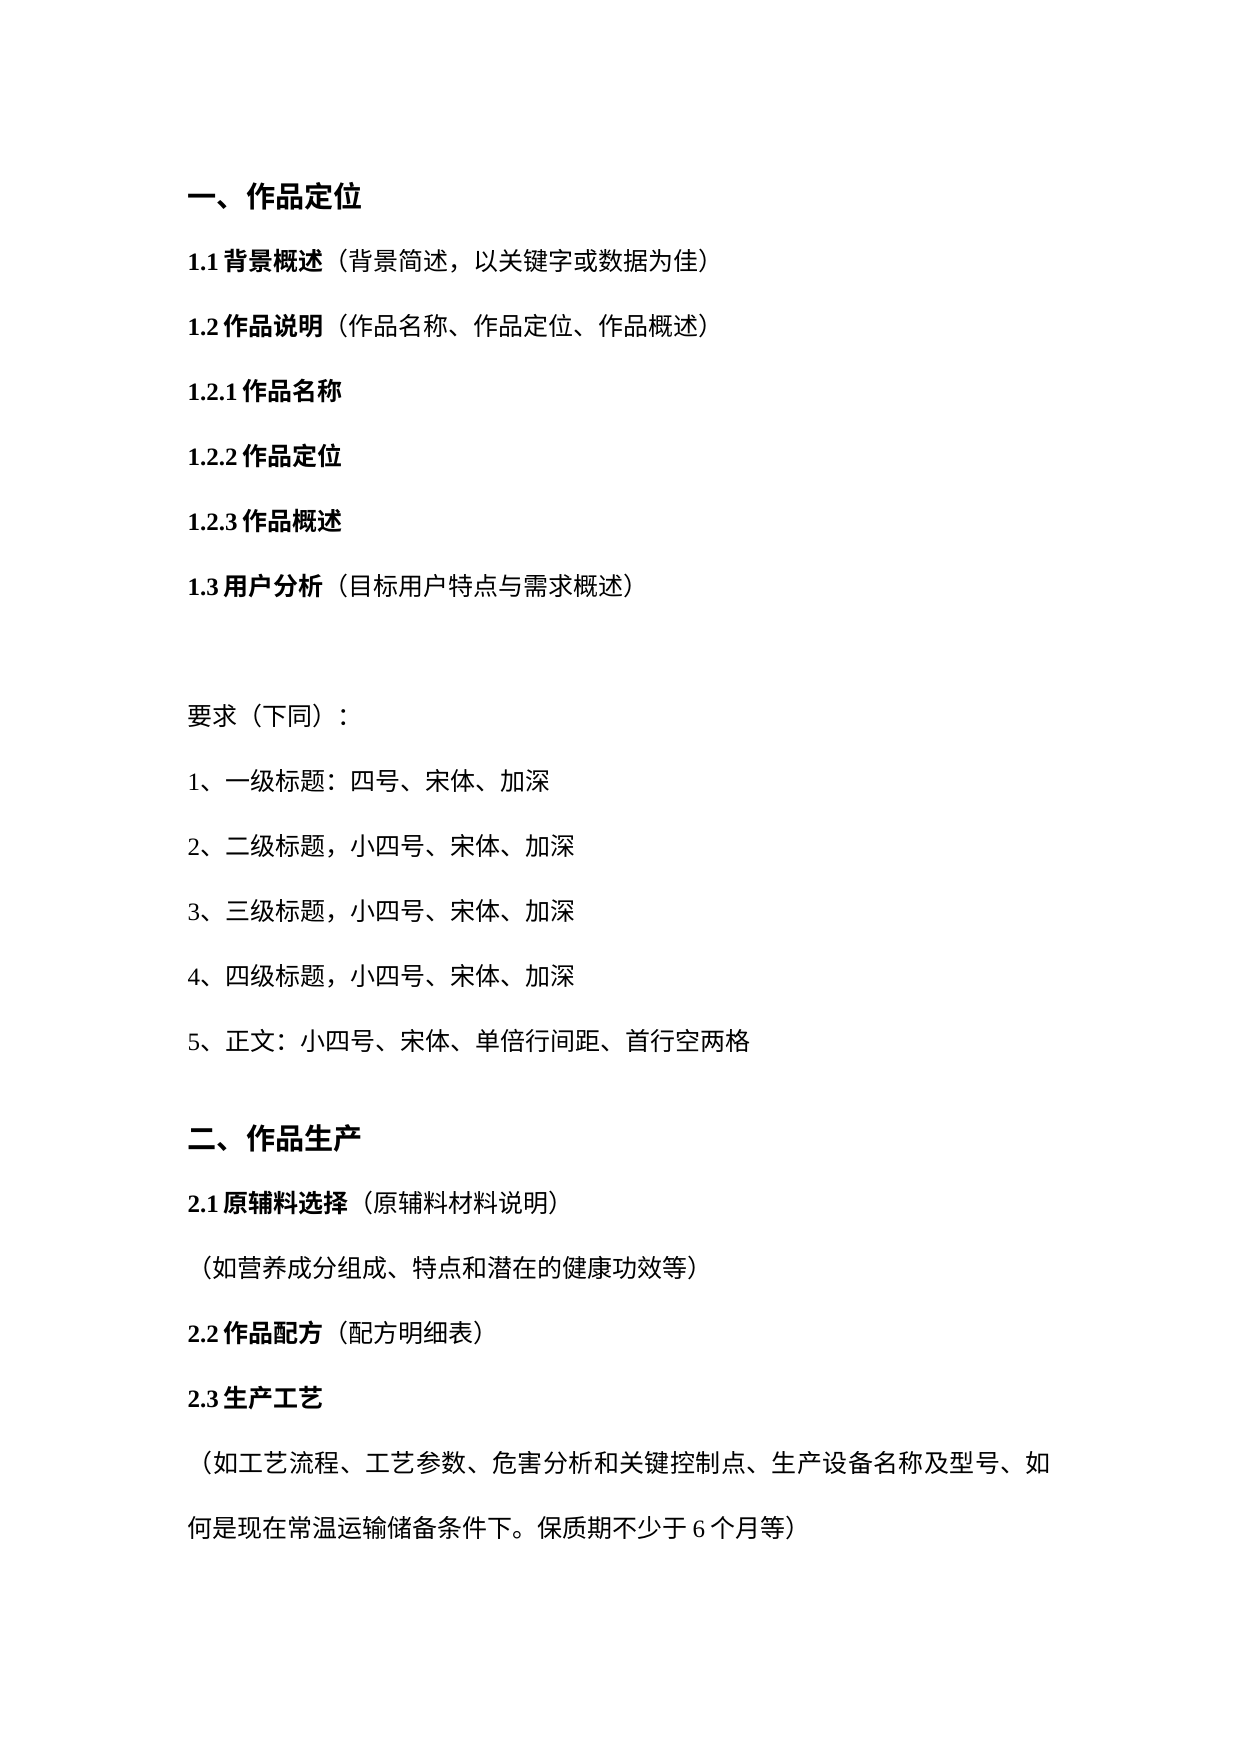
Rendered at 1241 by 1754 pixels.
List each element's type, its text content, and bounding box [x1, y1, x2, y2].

text 二、作品生产 [187, 1104, 1053, 1169]
text 要求（下同）： [187, 682, 1053, 747]
text 2.2作品配方（配方明细表） [187, 1299, 1053, 1364]
text 1.2.2作品定位 [187, 422, 1053, 487]
text 2、二级标题，小四号、宋体、加深 [187, 812, 1053, 877]
text （如工艺流程、工艺参数、危害分析和关键控制点、生产设备名称及型号、如何是现在常温运输储备条件下。保质期不少于6个月等） [187, 1429, 1053, 1559]
text 5、正文：小四号、宋体、单倍行间距、首行空两格 [187, 1007, 1053, 1072]
text 1.2作品说明（作品名称、作品定位、作品概述） [187, 292, 1053, 357]
text 1.2.3作品概述 [187, 487, 1053, 552]
text 1.2.1作品名称 [187, 357, 1053, 422]
text 1.1背景概述（背景简述，以关键字或数据为佳） [187, 227, 1053, 292]
text 2.1原辅料选择（原辅料材料说明） [187, 1169, 1053, 1234]
text 4、四级标题，小四号、宋体、加深 [187, 942, 1053, 1007]
text （如营养成分组成、特点和潜在的健康功效等） [187, 1234, 1053, 1299]
text （正文宋体/Times New Roman、四号、1.5倍行距）一、作品定位 [187, 162, 1053, 227]
text 3、三级标题，小四号、宋体、加深 [187, 877, 1053, 942]
text 2.3生产工艺 [187, 1364, 1053, 1429]
text 1.3用户分析（目标用户特点与需求概述） [187, 552, 1053, 617]
text 1、一级标题：四号、宋体、加深 [187, 747, 1053, 812]
